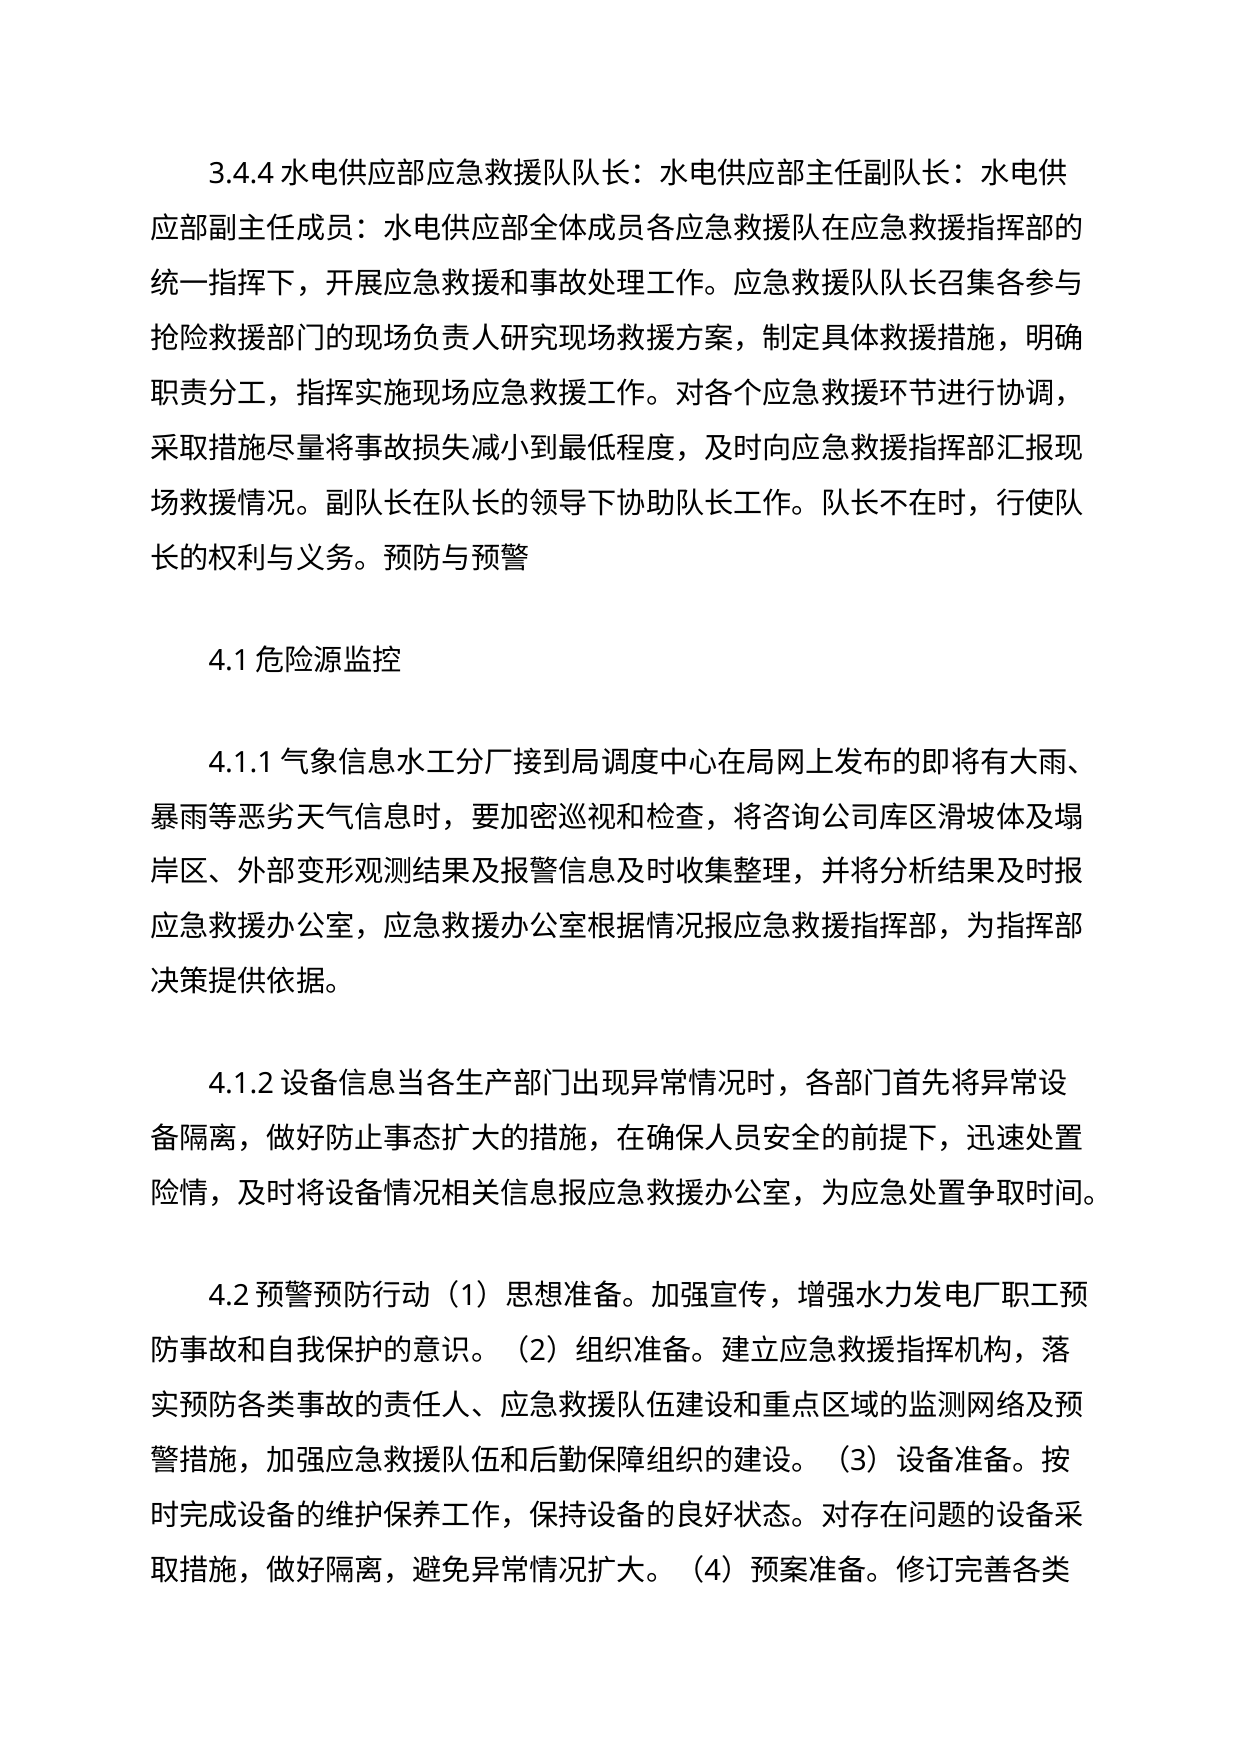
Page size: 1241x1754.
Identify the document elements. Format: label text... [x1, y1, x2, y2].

text 4.1.2设备信息当各生产部门出现异常情况时，各部门首先将异常设备隔离，做好防止事态扩大的措施，在确保人员安全的前提下，迅速处置险情，及时将设备情况相关信息报应急救援办公室，为应急处置争取时间。 [150, 1059, 1090, 1212]
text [150, 1271, 1090, 1588]
text 3.4.4水电供应部应急救援队队长：水电供应部主任副队长：水电供应部副主任成员：水电供应部全体成员各应急救援队在应急救援指挥部的统一指挥下，开展应急救援和事故处理工作。应急救援队队长召集各参与抢险救援部门的现场负责人研究现场救援方案，制定具体救援措施，明确职责分工，指挥实施现场应急救援工作。对各个应急救援环节进行协调，采取措施尽量将事故损失减小到最低程度，及时向应急救援指挥部汇报现场救援情况。副队长在队长的领导下协助队长工作。队长不在时，行使队长的权利与义务。预防与预警 [150, 150, 1090, 577]
text 4.1危险源监控 [150, 636, 1090, 678]
text 4.1.1气象信息水工分厂接到局调度中心在局网上发布的即将有大雨、暴雨等恶劣天气信息时，要加密巡视和检查，将咨询公司库区滑坡体及塌岸区、外部变形观测结果及报警信息及时收集整理，并将分析结果及时报应急救援办公室，应急救援办公室根据情况报应急救援指挥部，为指挥部决策提供依据。 [150, 738, 1090, 1000]
